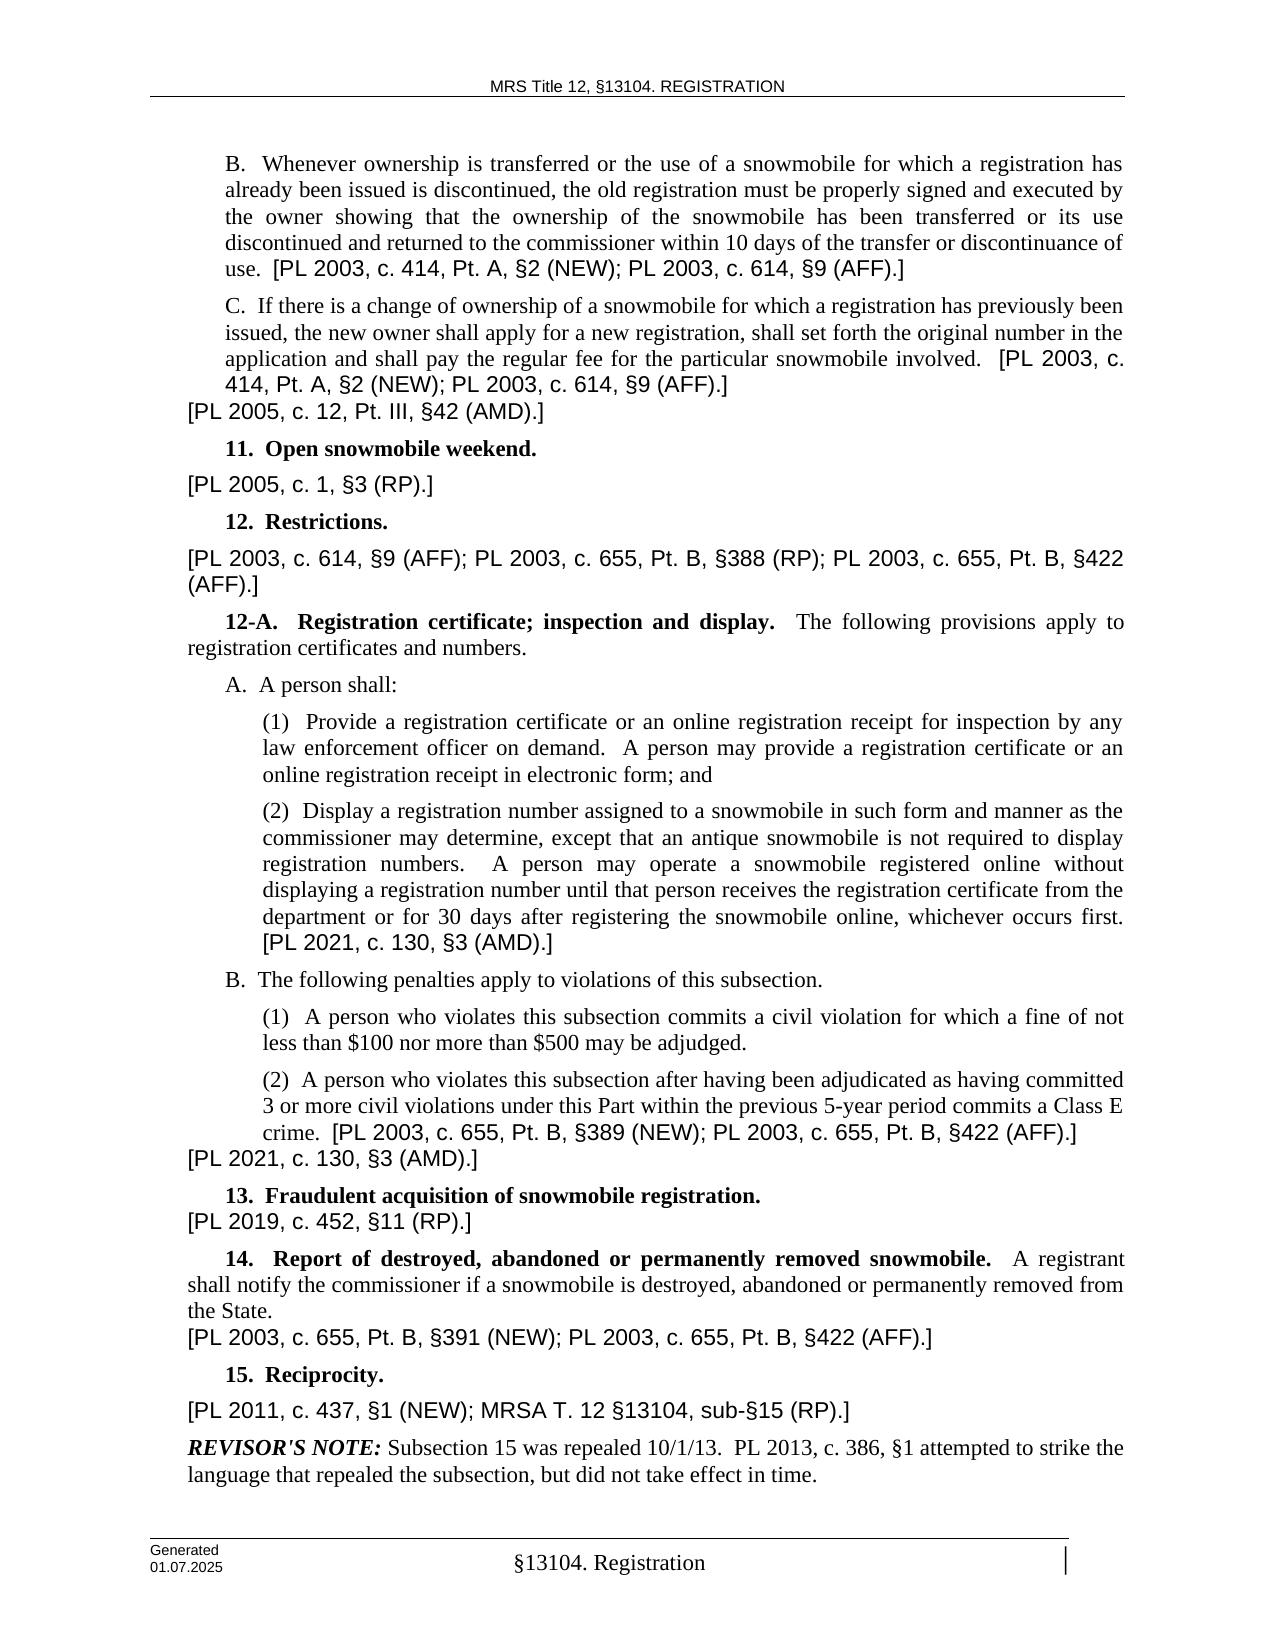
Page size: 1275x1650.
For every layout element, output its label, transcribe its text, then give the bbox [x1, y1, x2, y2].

text [PL 2005, c. 1, §3 (RP).] [187, 471, 1125, 498]
text [PL 2021, c. 130, §3 (AMD).] [187, 1145, 1125, 1171]
text A. A person shall: [225, 671, 1125, 697]
text (2) A person who violates this subsection after having been adjudicated as having committed 3 or more civil violations under this Part within the previous 5-year period commits a Class E crime. [PL 2003, c. 655, Pt. B, §389 (NEW); PL 2003, c. 655, Pt. B, §422 (AFF).] [262, 1066, 1125, 1145]
text 12. Restrictions. [187, 508, 1125, 534]
text (2) Display a registration number assigned to a snowmobile in such form and manner as the commissioner may determine, except that an antique snowmobile is not required to display registration numbers. A person may operate a snowmobile registered online without displaying a registration number until that person receives the registration certificate from the department or for 30 days after registering the snowmobile online, whichever occurs first. [PL 2021, c. 130, §3 (AMD).] [262, 797, 1125, 956]
text Revisor's Note: Subsection 15 was repealed 10/1/13. PL 2013, c. 386, §1 attempted to strike the language that repealed the subsection, but did not take effect in time. [187, 1434, 1125, 1487]
text (1) A person who violates this subsection commits a civil violation for which a fine of not less than $100 nor more than $500 may be adjudged. [262, 1003, 1125, 1055]
text 13. Fraudulent acquisition of snowmobile registration. [187, 1182, 1125, 1208]
text [PL 2019, c. 452, §11 (RP).] [187, 1208, 1125, 1234]
text 11. Open snowmobile weekend. [187, 434, 1125, 461]
text C. If there is a change of ownership of a snowmobile for which a registration has previously been issued, the new owner shall apply for a new registration, shall set forth the original number in the application and shall pay the regular fee for the particular snowmobile involved. [PL 2003, c. 414, Pt. A, §2 (NEW); PL 2003, c. 614, §9 (AFF).] [225, 292, 1125, 398]
text B. The following penalties apply to violations of this subsection. [225, 966, 1125, 992]
text [PL 2003, c. 614, §9 (AFF); PL 2003, c. 655, Pt. B, §388 (RP); PL 2003, c. 655, Pt. B, §422 (AFF).] [187, 545, 1125, 598]
text (1) Provide a registration certificate or an online registration receipt for inspection by any law enforcement officer on demand. A person may provide a registration certificate or an online registration receipt in electronic form; and [262, 708, 1125, 787]
text 15. Reciprocity. [187, 1361, 1125, 1387]
text 14. Report of destroyed, abandoned or permanently removed snowmobile. A registrant shall notify the commissioner if a snowmobile is destroyed, abandoned or permanently removed from the State. [187, 1245, 1125, 1324]
text B. Whenever ownership is transferred or the use of a snowmobile for which a registration has already been issued is discontinued, the old registration must be properly signed and executed by the owner showing that the ownership of the snowmobile has been transferred or its use discontinued and returned to the commissioner within 10 days of the transfer or discontinuance of use. [PL 2003, c. 414, Pt. A, §2 (NEW); PL 2003, c. 614, §9 (AFF).] [225, 150, 1125, 282]
text [PL 2011, c. 437, §1 (NEW); MRSA T. 12 §13104, sub-§15 (RP).] [187, 1397, 1125, 1424]
text [PL 2005, c. 12, Pt. III, §42 (AMD).] [187, 398, 1125, 424]
text 12-A. Registration certificate; inspection and display. The following provisions apply to registration certificates and numbers. [187, 608, 1125, 661]
text [PL 2003, c. 655, Pt. B, §391 (NEW); PL 2003, c. 655, Pt. B, §422 (AFF).] [187, 1324, 1125, 1350]
